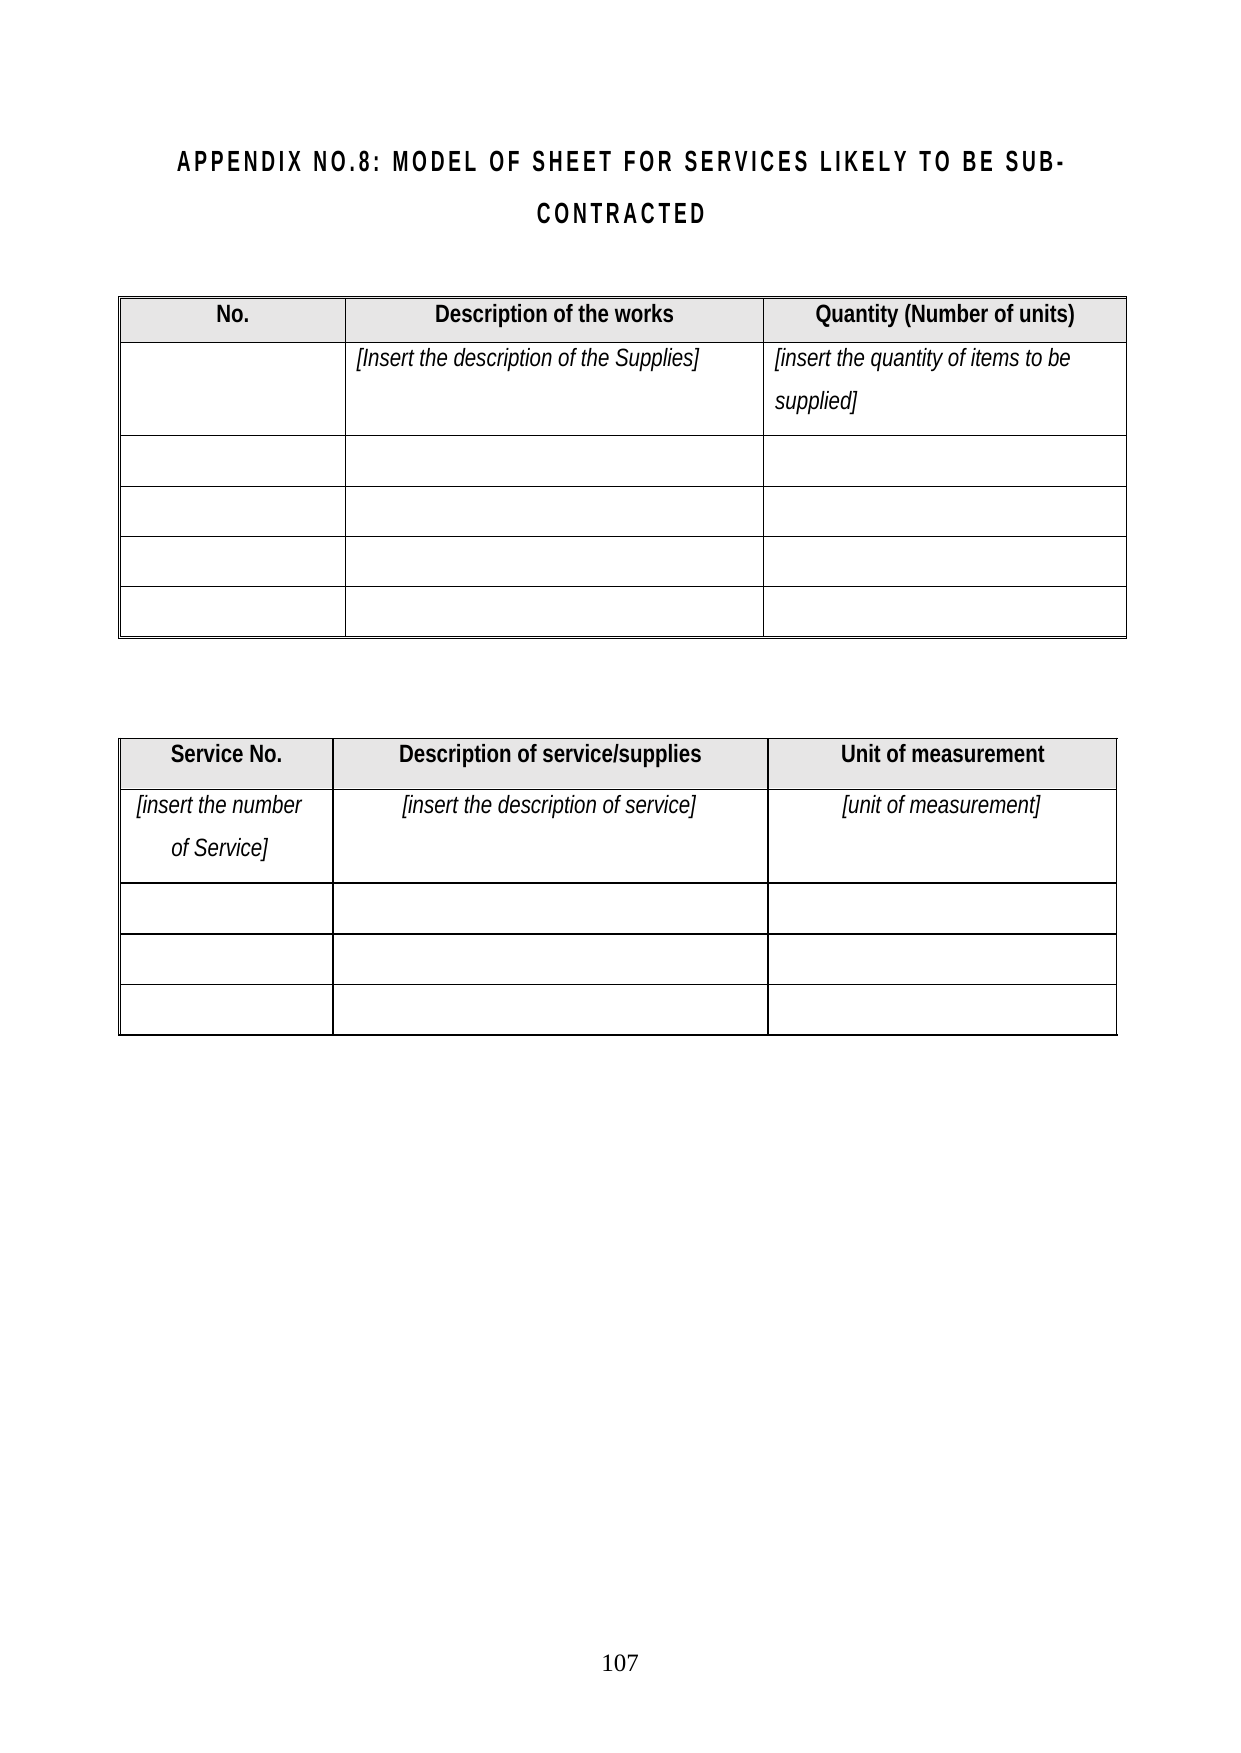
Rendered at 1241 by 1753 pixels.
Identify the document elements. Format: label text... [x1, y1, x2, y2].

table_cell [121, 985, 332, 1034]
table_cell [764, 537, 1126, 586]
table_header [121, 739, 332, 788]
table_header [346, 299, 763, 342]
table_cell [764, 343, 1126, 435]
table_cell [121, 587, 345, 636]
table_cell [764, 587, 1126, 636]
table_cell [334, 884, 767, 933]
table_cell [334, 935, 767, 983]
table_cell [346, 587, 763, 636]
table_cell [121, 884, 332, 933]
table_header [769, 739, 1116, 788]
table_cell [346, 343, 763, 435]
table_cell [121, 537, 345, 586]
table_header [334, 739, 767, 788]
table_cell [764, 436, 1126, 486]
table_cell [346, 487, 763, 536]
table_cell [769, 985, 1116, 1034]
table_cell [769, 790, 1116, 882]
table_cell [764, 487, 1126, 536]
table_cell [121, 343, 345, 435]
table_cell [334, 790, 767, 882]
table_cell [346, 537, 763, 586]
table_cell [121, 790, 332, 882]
text APPENDIx No.8: ModEl OF SHEET FOR SERVICES LIKELY TO BE suB-CONTRACTED [118, 143, 1123, 230]
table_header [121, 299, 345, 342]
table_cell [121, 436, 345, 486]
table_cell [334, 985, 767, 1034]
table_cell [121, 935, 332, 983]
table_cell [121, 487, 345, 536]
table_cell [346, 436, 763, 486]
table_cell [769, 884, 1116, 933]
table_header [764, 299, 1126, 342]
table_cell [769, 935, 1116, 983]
